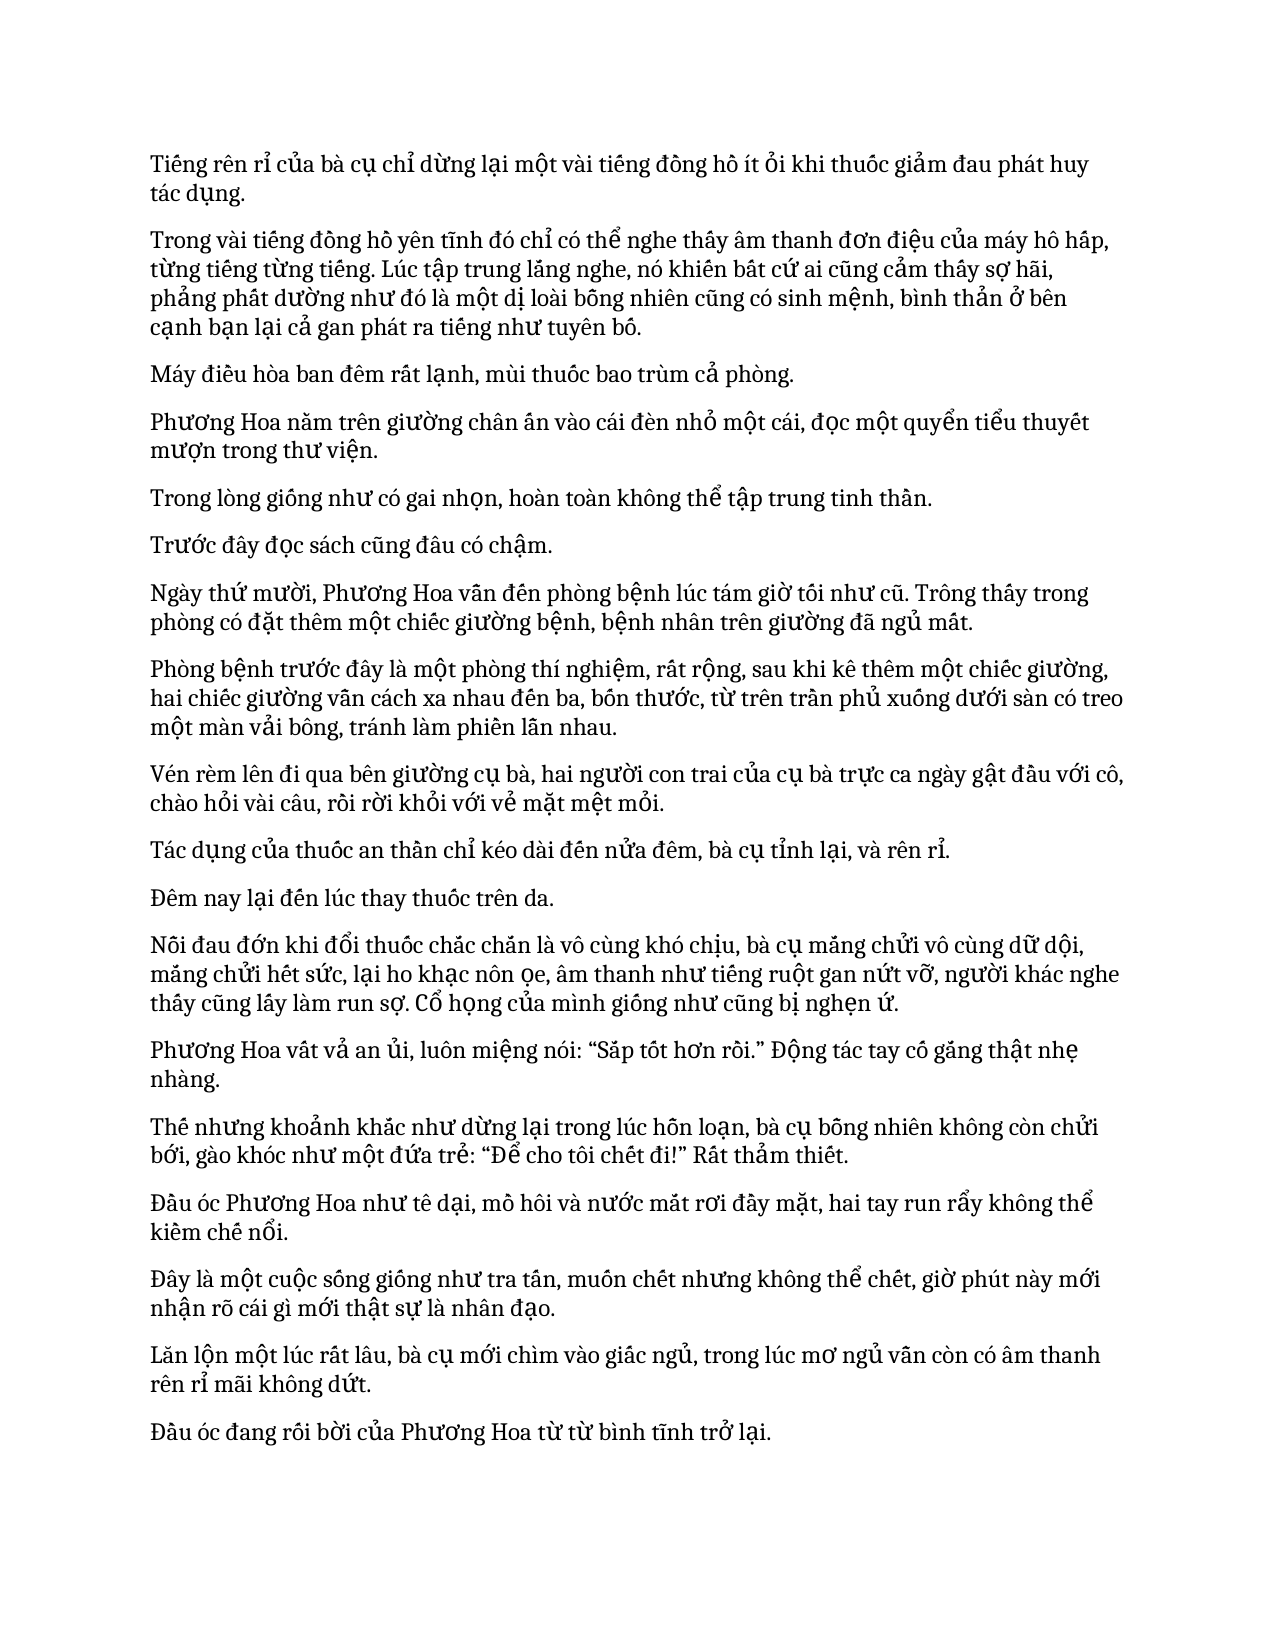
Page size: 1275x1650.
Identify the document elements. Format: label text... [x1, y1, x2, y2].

text Trước đây đọc sách cũng đâu có chậm. [150, 531, 1125, 560]
text Ngày thứ mười, Phương Hoa vẫn đến phòng bệnh lúc tám giờ tối như cũ. Trông thấy trong phòng có đặt thêm một chiếc giường bệnh, bệnh nhân trên giường đã ngủ mất. [150, 579, 1125, 636]
text Phòng bệnh trước đây là một phòng thí nghiệm, rất rộng, sau khi kê thêm một chiếc giường, hai chiếc giường vẫn cách xa nhau đến ba, bốn thước, từ trên trần phủ xuống dưới sàn có treo một màn vải bông, tránh làm phiền lẫn nhau. [150, 655, 1125, 741]
text Thế nhưng khoảnh khắc như dừng lại trong lúc hỗn loạn, bà cụ bỗng nhiên không còn chửi bới, gào khóc như một đứa trẻ: “Để cho tôi chết đi!” Rất thảm thiết. [150, 1112, 1125, 1170]
text Phương Hoa vất vả an ủi, luôn miệng nói: “Sắp tốt hơn rồi.” Động tác tay cố gắng thật nhẹ nhàng. [150, 1036, 1125, 1094]
text Vén rèm lên đi qua bên giường cụ bà, hai người con trai của cụ bà trực ca ngày gật đầu với cô, chào hỏi vài câu, rồi rời khỏi với vẻ mặt mệt mỏi. [150, 760, 1125, 817]
text Phương Hoa nằm trên giường chân ấn vào cái đèn nhỏ một cái, đọc một quyển tiểu thuyết mượn trong thư viện. [150, 407, 1125, 465]
text Trong vài tiếng đồng hồ yên tĩnh đó chỉ có thể nghe thấy âm thanh đơn điệu của máy hô hấp, từng tiếng từng tiếng. Lúc tập trung lắng nghe, nó khiến bất cứ ai cũng cảm thấy sợ hãi, phảng phất dường như đó là một dị loài bỗng nhiên cũng có sinh mệnh, bình thản ở bên cạnh bạn lại cả gan phát ra tiếng như tuyên bố. [150, 226, 1125, 341]
text Đầu óc Phương Hoa như tê dại, mồ hôi và nước mắt rơi đầy mặt, hai tay run rẩy không thể kiềm chế nổi. [150, 1189, 1125, 1246]
text Đây là một cuộc sống giống như tra tấn, muốn chết nhưng không thể chết, giờ phút này mới nhận rõ cái gì mới thật sự là nhân đạo. [150, 1265, 1125, 1322]
text Đầu óc đang rối bời của Phương Hoa từ từ bình tĩnh trở lại. [150, 1417, 1125, 1446]
text Tác dụng của thuốc an thần chỉ kéo dài đến nửa đêm, bà cụ tỉnh lại, và rên rỉ. [150, 836, 1125, 865]
text Máy điều hòa ban đêm rất lạnh, mùi thuốc bao trùm cả phòng. [150, 360, 1125, 389]
text Tiếng rên rỉ của bà cụ chỉ dừng lại một vài tiếng đồng hồ ít ỏi khi thuốc giảm đau phát huy tác dụng. [150, 150, 1125, 207]
text Đêm nay lại đến lúc thay thuốc trên da. [150, 884, 1125, 912]
text Nỗi đau đớn khi đổi thuốc chắc chắn là vô cùng khó chịu, bà cụ mắng chửi vô cùng dữ dội, mắng chửi hết sức, lại ho khạc nôn ọe, âm thanh như tiếng ruột gan nứt vỡ, người khác nghe thấy cũng lấy làm run sợ. Cổ họng của mình giống như cũng bị nghẹn ứ. [150, 931, 1125, 1017]
text Trong lòng giống như có gai nhọn, hoàn toàn không thể tập trung tinh thần. [150, 484, 1125, 512]
text Lăn lộn một lúc rất lâu, bà cụ mới chìm vào giấc ngủ, trong lúc mơ ngủ vẫn còn có âm thanh rên rỉ mãi không dứt. [150, 1341, 1125, 1399]
